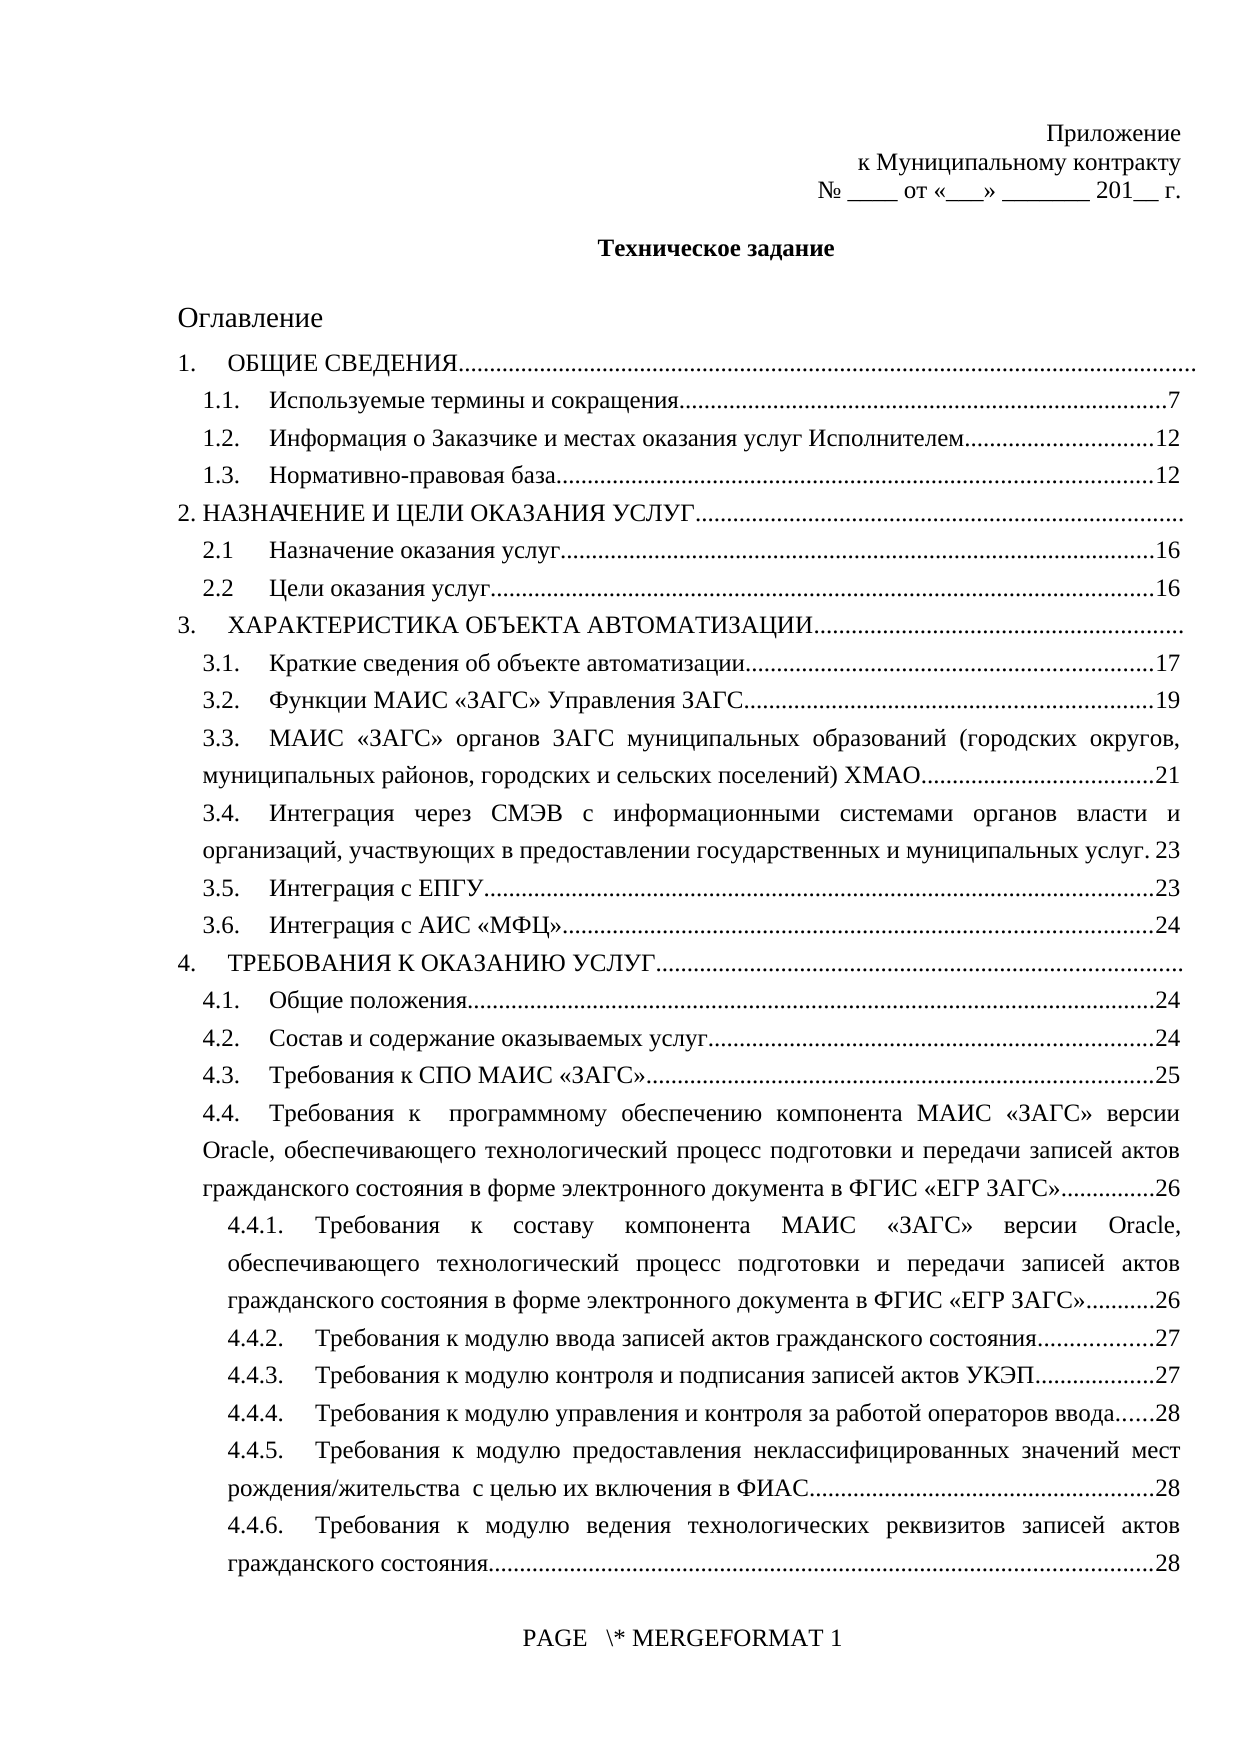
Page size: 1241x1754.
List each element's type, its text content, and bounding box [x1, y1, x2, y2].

text 3.5. Интеграция с ЕПГУ 23 [202, 864, 1181, 901]
text 3.3. МАИС «ЗАГС» органов ЗАГС муниципальных образований (городских округов, муниципальных районов, городских и сельских поселений) ХМАО 21 [202, 714, 1181, 789]
text 2.1 Назначение оказания услуг 16 [202, 526, 1181, 564]
text 4.4.6. Требования к модулю ведения технологических реквизитов записей актов гражданского состояния 28 [227, 1501, 1181, 1576]
text 4.4.1. Требования к составу компонента МАИС «ЗАГС» версии Oracle, обеспечивающего технологический процесс подготовки и передачи записей актов гражданского состояния в форме электронного документа в ФГИС «ЕГР ЗАГС» 26 [227, 1201, 1181, 1314]
text 4. Требования к оказанию услуг 24 [177, 939, 1181, 976]
text 4.2. Состав и содержание оказываемых услуг 24 [202, 1014, 1181, 1051]
text Оглавление [177, 300, 1181, 334]
text 3.6. Интеграция с АИС «МФЦ» 24 [202, 901, 1181, 939]
text к Муниципальному контракту [177, 147, 1181, 176]
text 3.4. Интеграция через СМЭВ с информационными системами органов власти и организаций, участвующих в предоставлении государственных и муниципальных услуг 23 [202, 789, 1181, 864]
text № ____ от «___» _______ 201__ г. [177, 176, 1181, 204]
text Приложение [177, 118, 1181, 147]
text 3.2. Функции МАИС «ЗАГС» Управления ЗАГС 19 [202, 676, 1181, 714]
text 4.3. Требования к СПО МАИС «ЗАГС» 25 [202, 1051, 1181, 1089]
text 4.4. Требования к программному обеспечению компонента МАИС «ЗАГС» версии Oracle, обеспечивающего технологический процесс подготовки и передачи записей актов гражданского состояния в форме электронного документа в ФГИС «ЕГР ЗАГС» 26 [202, 1089, 1181, 1201]
text 1.1. Используемые термины и сокращения 7 [202, 376, 1181, 414]
text 4.4.5. Требования к модулю предоставления неклассифицированных значений мест рождения/жительства с целью их включения в ФИАС 28 [227, 1426, 1181, 1501]
text 4.4.4. Требования к модулю управления и контроля за работой операторов ввода 28 [227, 1389, 1181, 1426]
text 3.1. Краткие сведения об объекте автоматизации 17 [202, 639, 1181, 676]
text 1.2. Информация о Заказчике и местах оказания услуг Исполнителем 12 [202, 414, 1181, 451]
text 4.4.3. Требования к модулю контроля и подписания записей актов УКЭП 27 [227, 1351, 1181, 1389]
text Техническое задание [177, 233, 1181, 262]
text 1. Общие сведения 7 [177, 339, 1181, 376]
text 4.4.2. Требования к модулю ввода записей актов гражданского состояния 27 [227, 1314, 1181, 1351]
text 3. Характеристика объекта автоматизации 17 [177, 601, 1181, 639]
text 2. Назначение и цели оказания услуг 16 [177, 489, 1181, 526]
text 2.2 Цели оказания услуг 16 [202, 564, 1181, 601]
text 1.3. Нормативно-правовая база 12 [202, 451, 1181, 489]
text 4.1. Общие положения 24 [202, 976, 1181, 1014]
